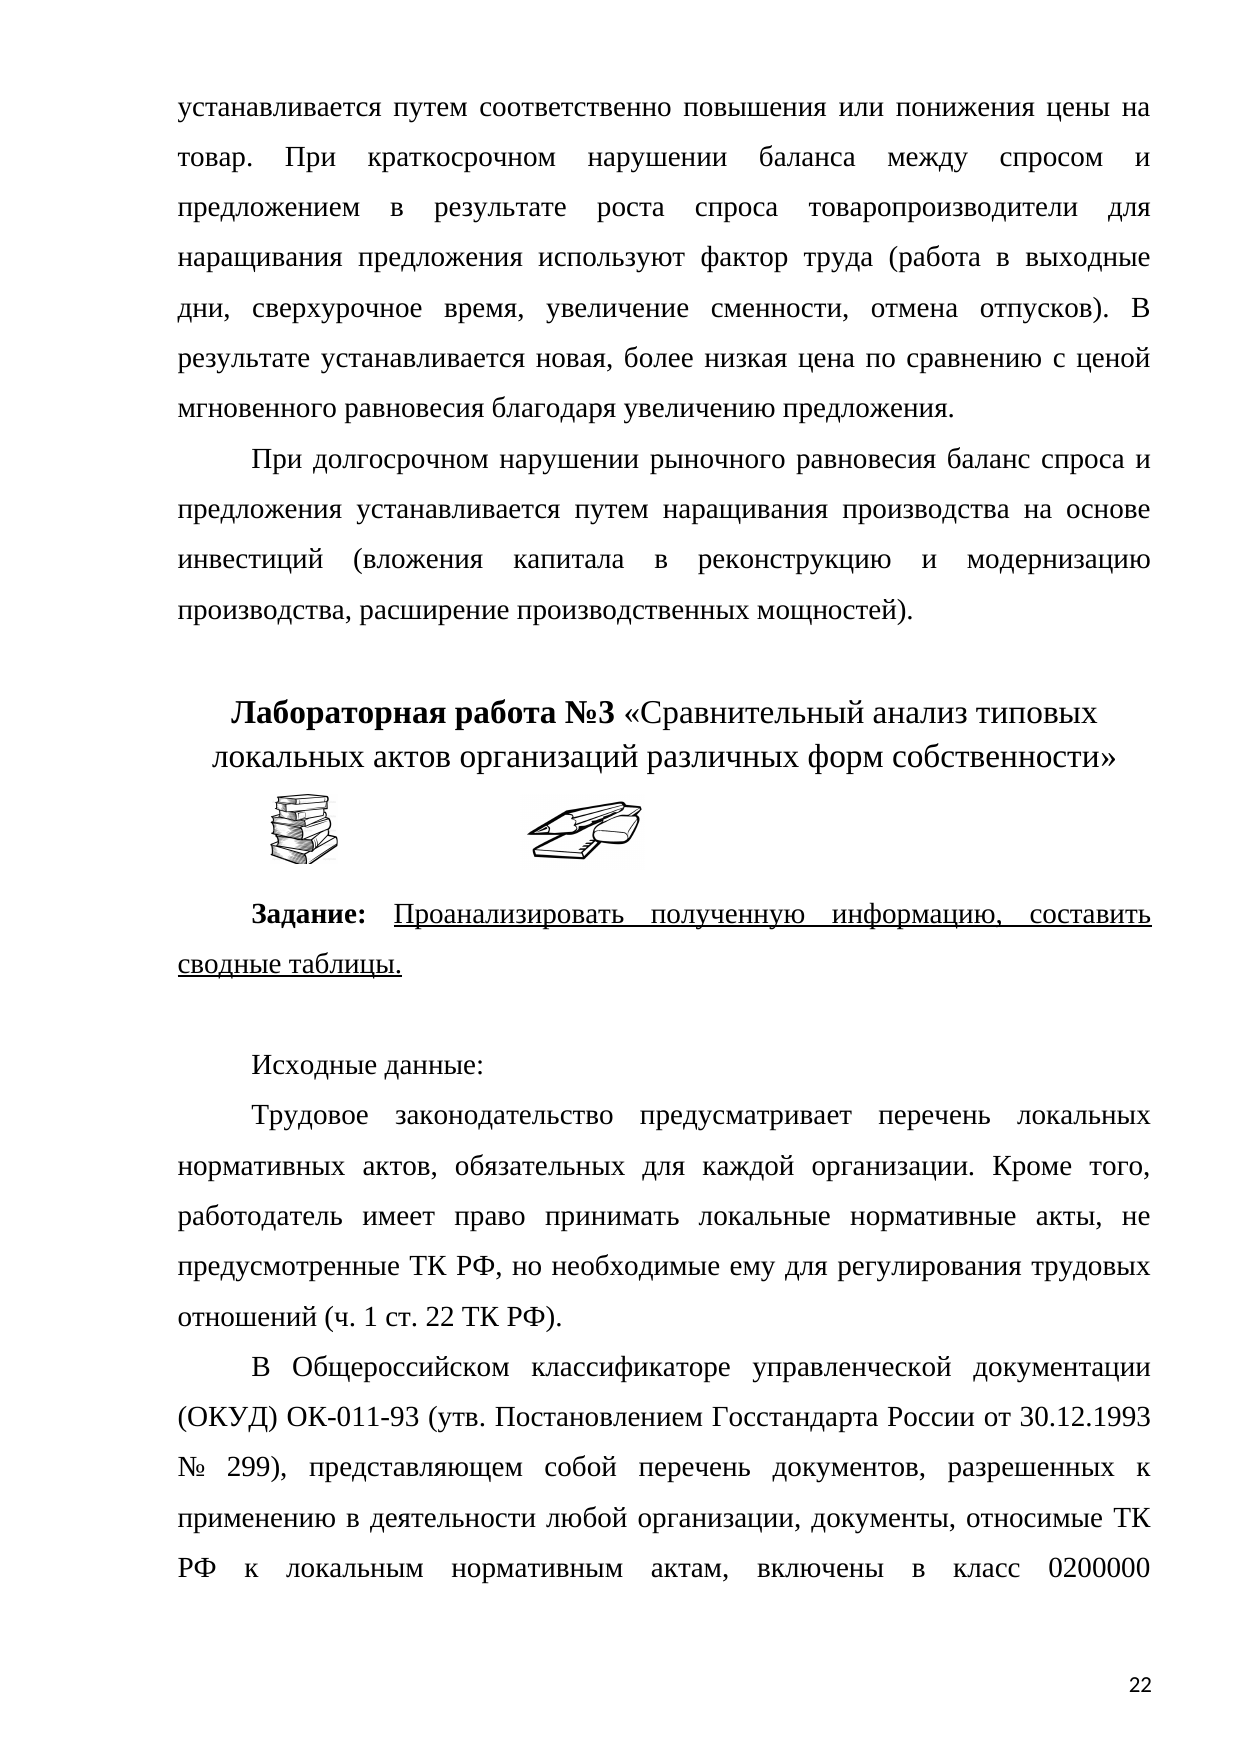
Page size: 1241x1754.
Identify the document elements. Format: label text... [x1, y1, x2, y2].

text При долгосрочном нарушении рыночного равновесия баланс спроса и предложения устанавливается путем наращивания производства на основе инвестиций (вложения капитала в реконструкцию и модернизацию производства, расширение производственных мощностей). [177, 441, 1152, 625]
text Трудовое законодательство предусматривает перечень локальных нормативных актов, обязательных для каждой организации. Кроме того, работодатель имеет право принимать локальные нормативные акты, не предусмотренные ТК РФ, но необходимые ему для регулирования трудовых отношений (ч. 1 ст. 22 ТК РФ). [177, 1097, 1152, 1332]
text Лабораторная работа №3 «Сравнительный анализ типовых локальных актов организаций различных форм собственности» [177, 692, 1152, 775]
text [177, 1349, 1152, 1584]
picture [520, 794, 646, 870]
text Исходные данные: [177, 1047, 1152, 1081]
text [177, 89, 1152, 424]
picture [270, 794, 338, 863]
text Задание: Проанализировать полученную информацию, составить сводные таблицы. [177, 896, 1152, 980]
